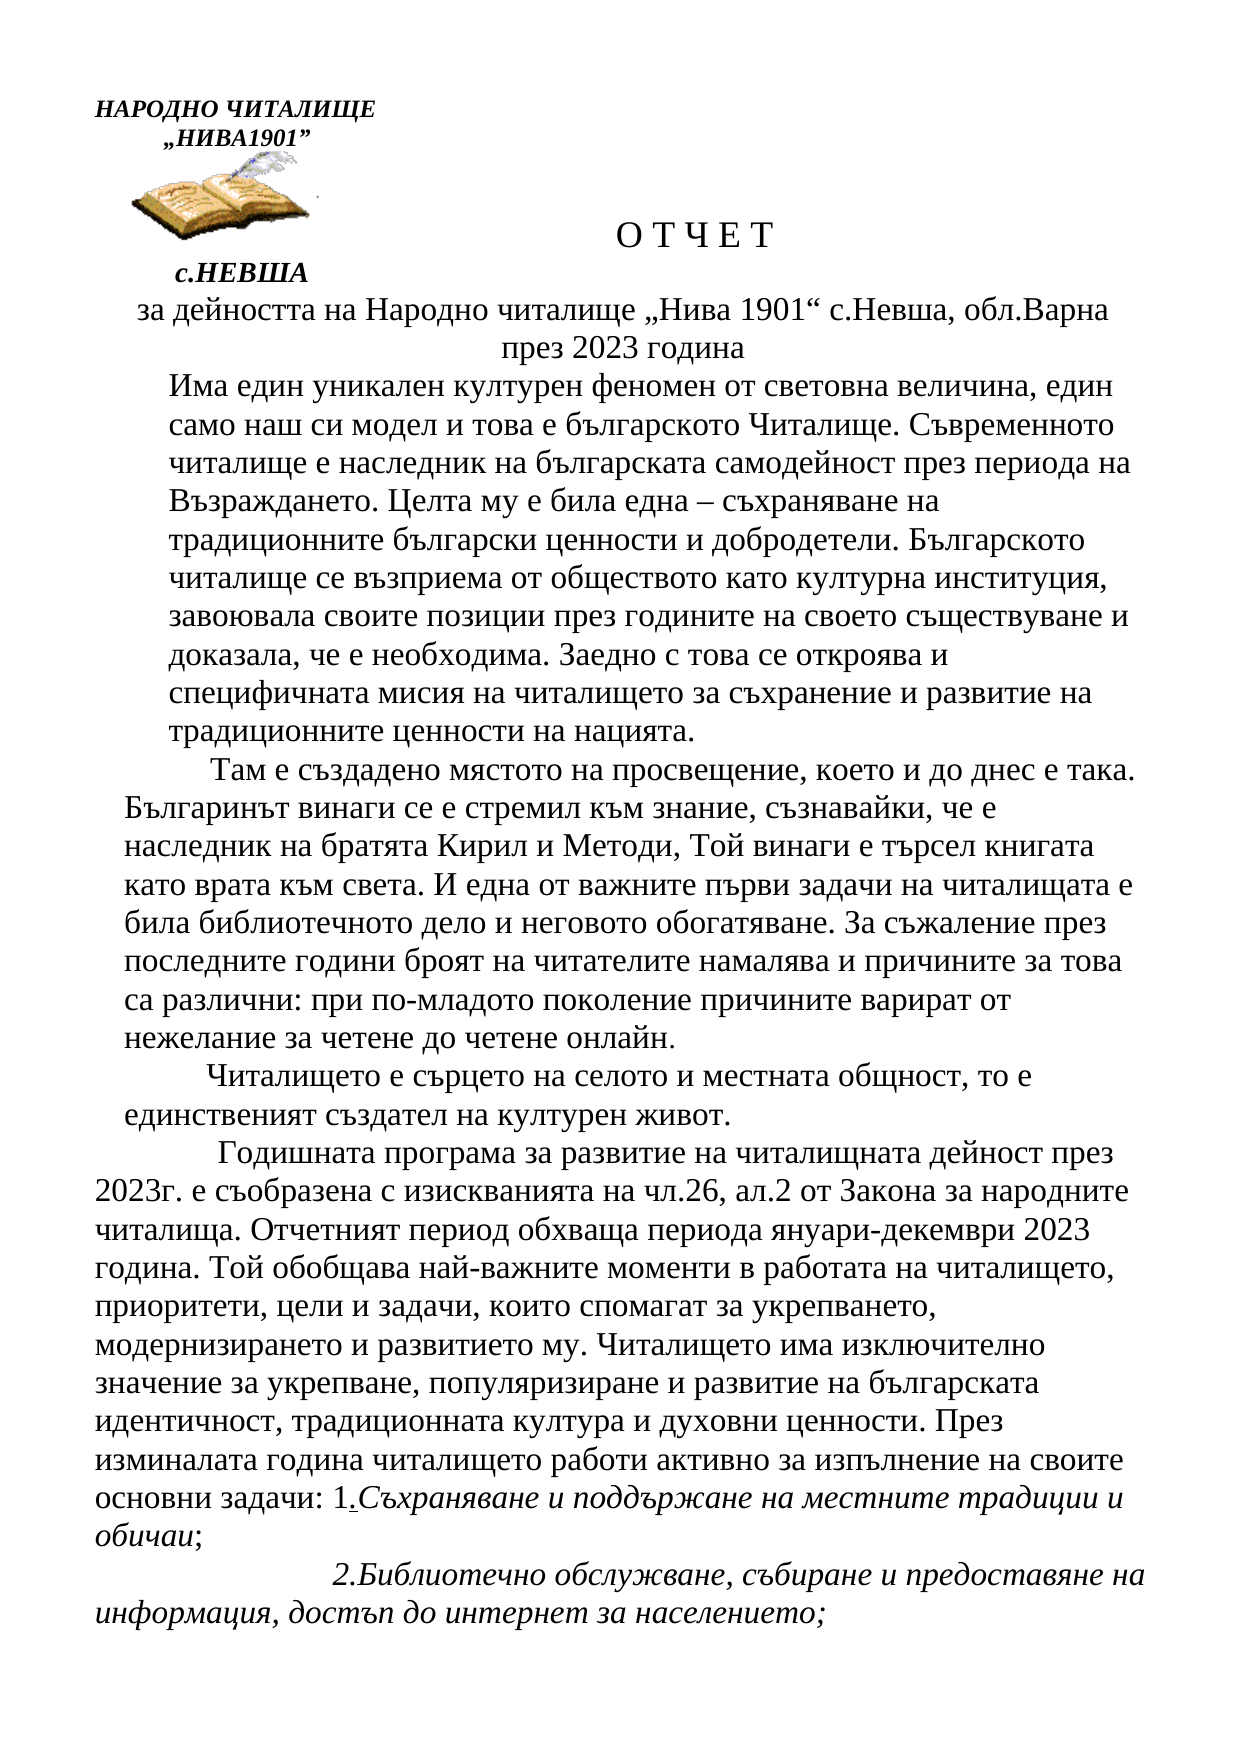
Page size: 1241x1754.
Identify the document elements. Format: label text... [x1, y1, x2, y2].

text О Т Ч Е Т [94, 152, 1152, 256]
text Читалището е сърцето на селото и местната общност, то е единственият създател на културен живот. [124, 1056, 1152, 1132]
text 2.Библиотечно обслужване, събиране и предоставяне на информация, достъп до интернет за населението; [94, 1554, 1152, 1631]
text с.НЕВША [124, 256, 1122, 289]
text Там е създадено мястото на просвещение, което и до днес е така. Българинът винаги се е стремил към знание, съзнавайки, че е наследник на братята Кирил и Методи, Той винаги е търсел книгата като врата към света. И една от важните първи задачи на читалищата е била библиотечното дело и неговото обогатяване. За съжаление през последните години броят на читателите намалява и причините за това са различни: при по-младото поколение причините варират от нежелание за четене до четене онлайн. [124, 749, 1152, 1056]
text „НИВА1901” [94, 123, 1152, 152]
text НАРОДНО ЧИТАЛИЩЕ [94, 94, 1152, 123]
text Годишната програма за развитие на читалищната дейност през 2023г. е съобразена с изискванията на чл.26, ал.2 от Закона за народните читалища. Отчетният период обхваща периода януари-декември 2023 година. Той обобщава най-важните моменти в работата на читалището, приоритети, цели и задачи, които спомагат за укрепването, модернизирането и развитието му. Читалището има изключително значение за укрепване, популяризиране и развитие на българската идентичност, традиционната култура и духовни ценности. През изминалата година читалището работи активно за изпълнение на своите основни задачи: 1.Съхраняване и поддържане на местните традиции и обичаи; [94, 1132, 1152, 1554]
text за дейността на Народно читалище „Нива 1901“ с.Невша, обл.Варна през 2023 година [124, 289, 1122, 366]
text Има един уникален културен феномен от световна величина, един само наш си модел и това е българското Читалище. Съвременното читалище е наследник на българската самодейност през периода на Възраждането. Целта му е била една – съхраняване на традиционните български ценности и добродетели. Българското читалище се възприема от обществото като културна институция, завоювала своите позиции през годините на своето съществуване и доказала, че е необходима. Заедно с това се откроява и специфичната мисия на читалището за съхранение и развитие на традиционните ценности на нацията. [168, 366, 1152, 749]
picture [123, 151, 351, 248]
